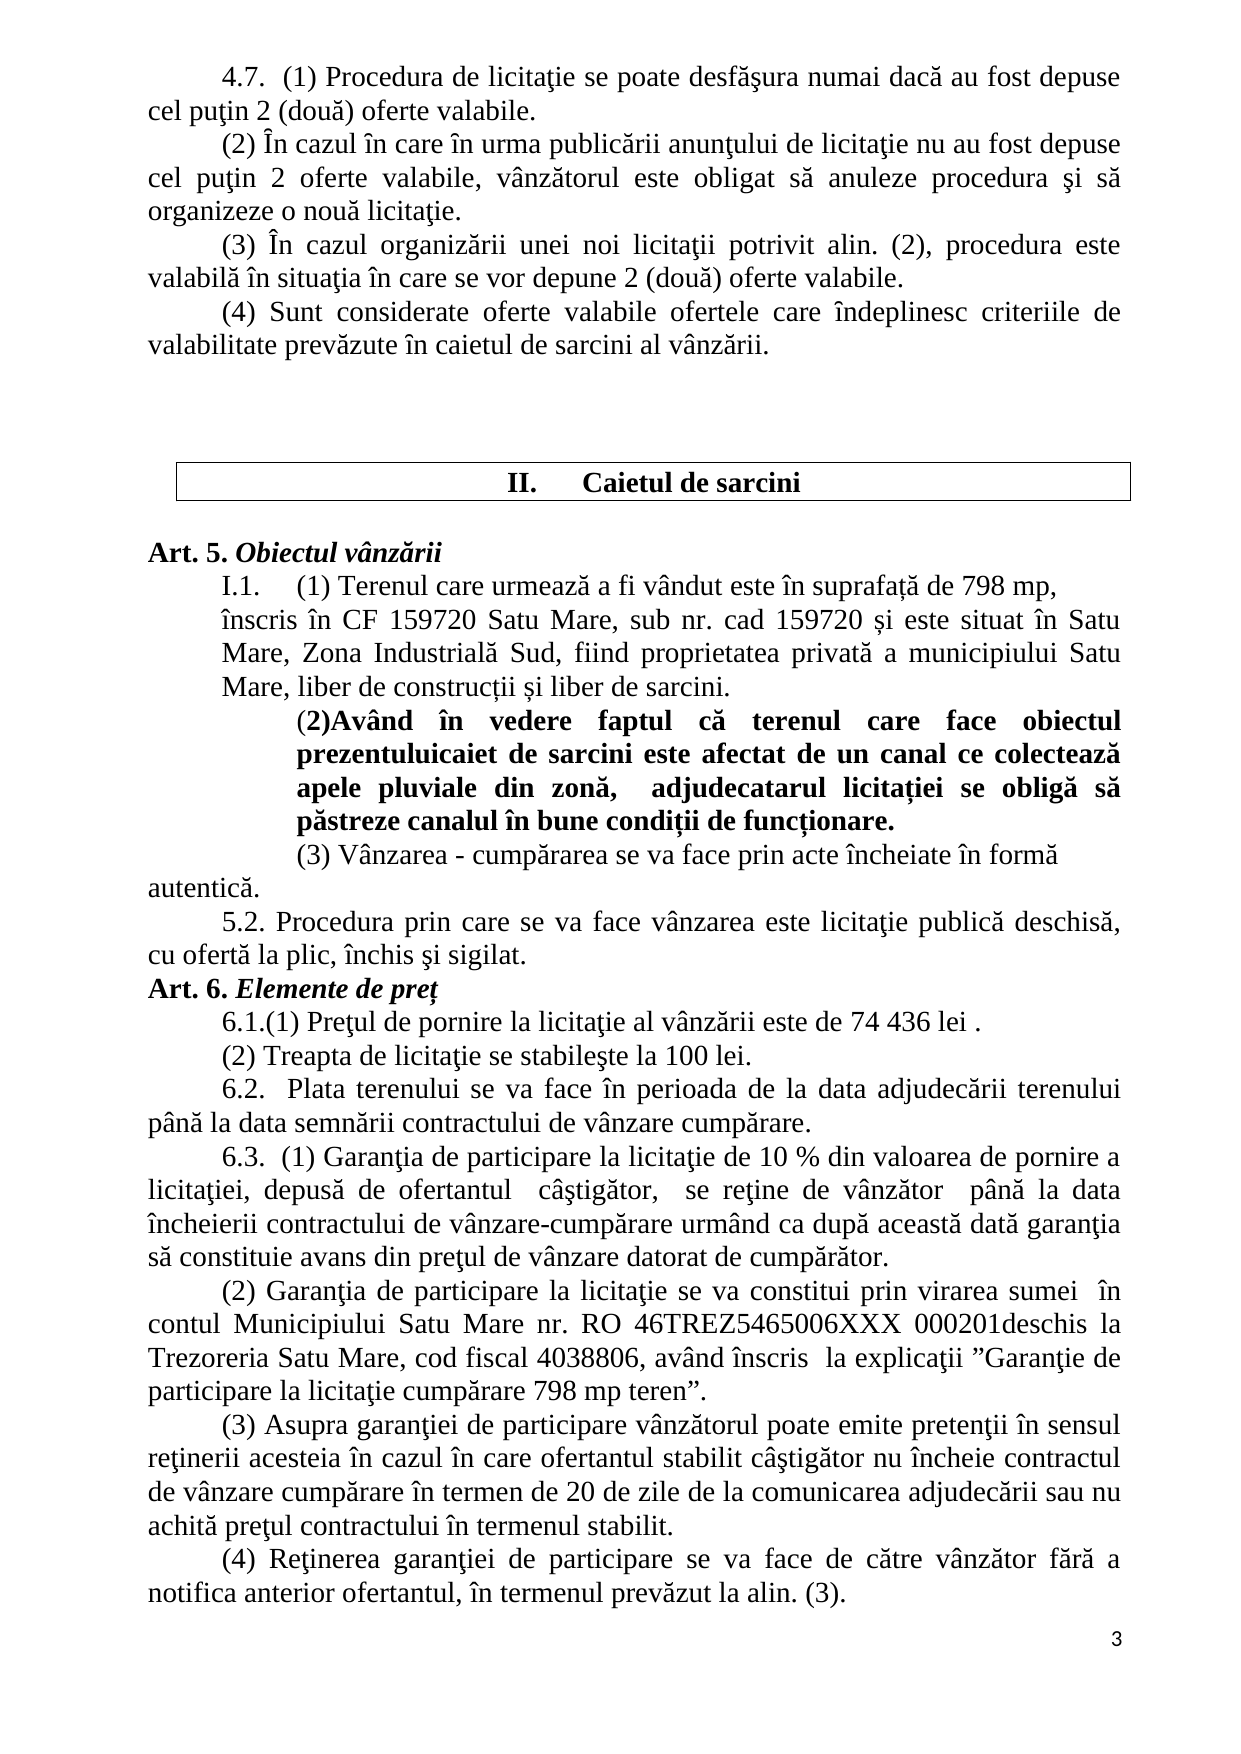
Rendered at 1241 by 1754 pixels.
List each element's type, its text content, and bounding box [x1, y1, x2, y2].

text 5.2. Procedura prin care se va face vânzarea este licitaţie publică deschisă, cu ofertă la plic, închis şi sigilat. [148, 904, 1122, 971]
text (2) Ȋn cazul ȋn care ȋn urma publicării anunţului de licitaţie nu au fost depuse cel puţin 2 oferte valabile, vânzătorul este obligat să anuleze procedura şi să organizeze o nouă licitaţie. [148, 126, 1122, 227]
text (4) Reţinerea garanţiei de participare se va face de către vânzător fără a notifica anterior ofertantul, în termenul prevăzut la alin. (3). [148, 1541, 1122, 1608]
text (3) Asupra garanţiei de participare vânzătorul poate emite pretenţii în sensul reţinerii acesteia în cazul în care ofertantul stabilit câştigător nu încheie contractul de vânzare cumpărare în termen de 20 de zile de la comunicarea adjudecării sau nu achită preţul contractului în termenul stabilit. [148, 1407, 1122, 1541]
text (2) Garanţia de participare la licitaţie se va constitui prin virarea sumei în contul Municipiului Satu Mare nr. RO 46TREZ5465006XXX 000201deschis la Trezoreria Satu Mare, cod fiscal 4038806, având înscris la explicaţii ”Garanţie de participare la licitaţie cumpărare 798 mp teren”. [148, 1273, 1122, 1407]
list Caietul de sarcini [177, 463, 1130, 500]
text 6.3. (1) Garanţia de participare la licitaţie de 10 % din valoarea de pornire a licitaţiei, depusă de ofertantul câştigător, se reţine de vânzător până la data încheierii contractului de vânzare-cumpărare urmând ca după această dată garanţia să constituie avans din preţul de vânzare datorat de cumpărător. [148, 1139, 1122, 1273]
text (4) Sunt considerate oferte valabile ofertele care ȋndeplinesc criteriile de valabilitate prevăzute ȋn caietul de sarcini al vânzării. [148, 294, 1122, 361]
text (2)Având în vedere faptul că terenul care face obiectul prezentuluicaiet de sarcini este afectat de un canal ce colectează apele pluviale din zonă, adjudecatarul licitației se obligă să păstreze canalul în bune condiții de funcționare. [296, 703, 1122, 837]
text Art. 5. Obiectul vânzării [148, 535, 1122, 568]
text 6.2. Plata terenului se va face în perioada de la data adjudecării terenului până la data semnării contractului de vânzare cumpărare. [148, 1072, 1122, 1139]
text Art. 6. Elemente de preț [148, 971, 1122, 1004]
text 4.7. (1) Procedura de licitaţie se poate desfăşura numai dacă au fost depuse cel puţin 2 (două) oferte valabile. [148, 59, 1122, 126]
list (1) Terenul care urmează a fi vândut este în suprafață de 798 mp, [221, 568, 1122, 602]
text 6.1.(1) Preţul de pornire la licitaţie al vânzării este de 74 436 lei . [148, 1004, 1122, 1038]
text (3) Vânzarea - cumpărarea se va face prin acte încheiate în formă [296, 837, 1122, 870]
text înscris în CF 159720 Satu Mare, sub nr. cad 159720 și este situat în Satu Mare, Zona Industrială Sud, fiind proprietatea privată a municipiului Satu Mare, liber de construcții și liber de sarcini. [221, 602, 1122, 703]
text (3) În cazul organizării unei noi licitaţii potrivit alin. (2), procedura este valabilă în situaţia în care se vor depune 2 (două) oferte valabile. [148, 227, 1122, 294]
text (2) Treapta de licitaţie se stabileşte la 100 lei. [148, 1038, 1122, 1072]
text autentică. [148, 870, 1122, 904]
